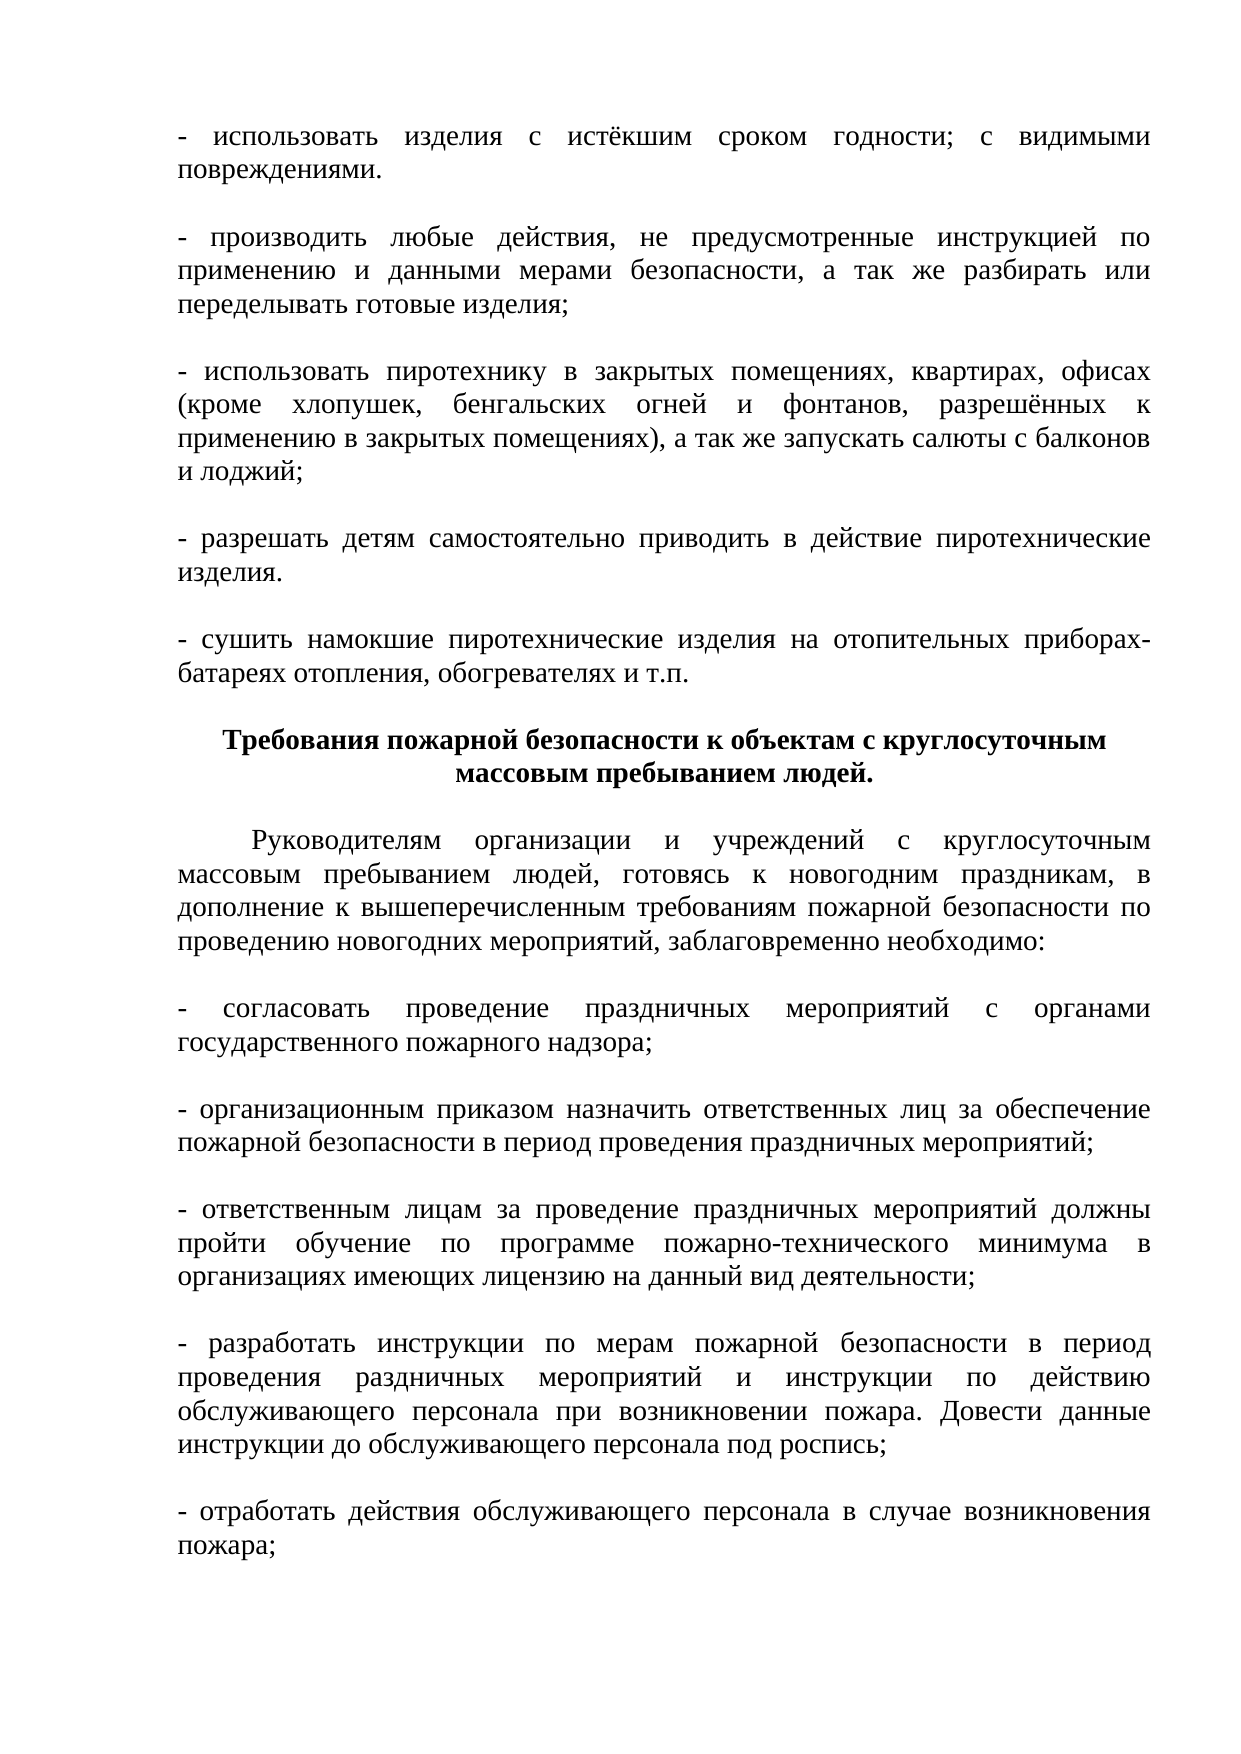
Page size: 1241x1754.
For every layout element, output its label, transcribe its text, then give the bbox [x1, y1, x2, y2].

text - отработать действия обслуживающего персонала в случае возникновения пожара; [177, 1493, 1152, 1560]
text - использовать изделия с истёкшим сроком годности; с видимыми повреждениями. [177, 118, 1152, 185]
text - организационным приказом назначить ответственных лиц за обеспечение пожарной безопасности в период проведения праздничных мероприятий; [177, 1091, 1152, 1158]
text - производить любые действия, не предусмотренные инструкцией по применению и данными мерами безопасности, а так же разбирать или переделывать готовые изделия; [177, 219, 1152, 319]
text - согласовать проведение праздничных мероприятий с органами государственного пожарного надзора; [177, 990, 1152, 1057]
text - сушить намокшие пиротехнические изделия на отопительных приборах-батареях отопления, обогревателях и т.п. [177, 621, 1152, 688]
text - разработать инструкции по мерам пожарной безопасности в период проведения раздничных мероприятий и инструкции по действию обслуживающего персонала при возникновении пожара. Довести данные инструкции до обслуживающего персонала под роспись; [177, 1326, 1152, 1460]
text - использовать пиротехнику в закрытых помещениях, квартирах, офисах (кроме хлопушек, бенгальских огней и фонтанов, разрешённых к применению в закрытых помещениях), а так же запускать салюты с балконов и лоджий; [177, 353, 1152, 487]
text - разрешать детям самостоятельно приводить в действие пиротехнические изделия. [177, 521, 1152, 588]
text Руководителям организации и учреждений с круглосуточным массовым пребыванием людей, готовясь к новогодним праздникам, в дополнение к вышеперечисленным требованиям пожарной безопасности по проведению новогодних мероприятий, заблаговременно необходимо: [177, 822, 1152, 957]
text Требования пожарной безопасности к объектам с круглосуточным массовым пребыванием людей. [177, 722, 1152, 789]
text - ответственным лицам за проведение праздничных мероприятий должны пройти обучение по программе пожарно-технического минимума в организациях имеющих лицензию на данный вид деятельности; [177, 1191, 1152, 1292]
